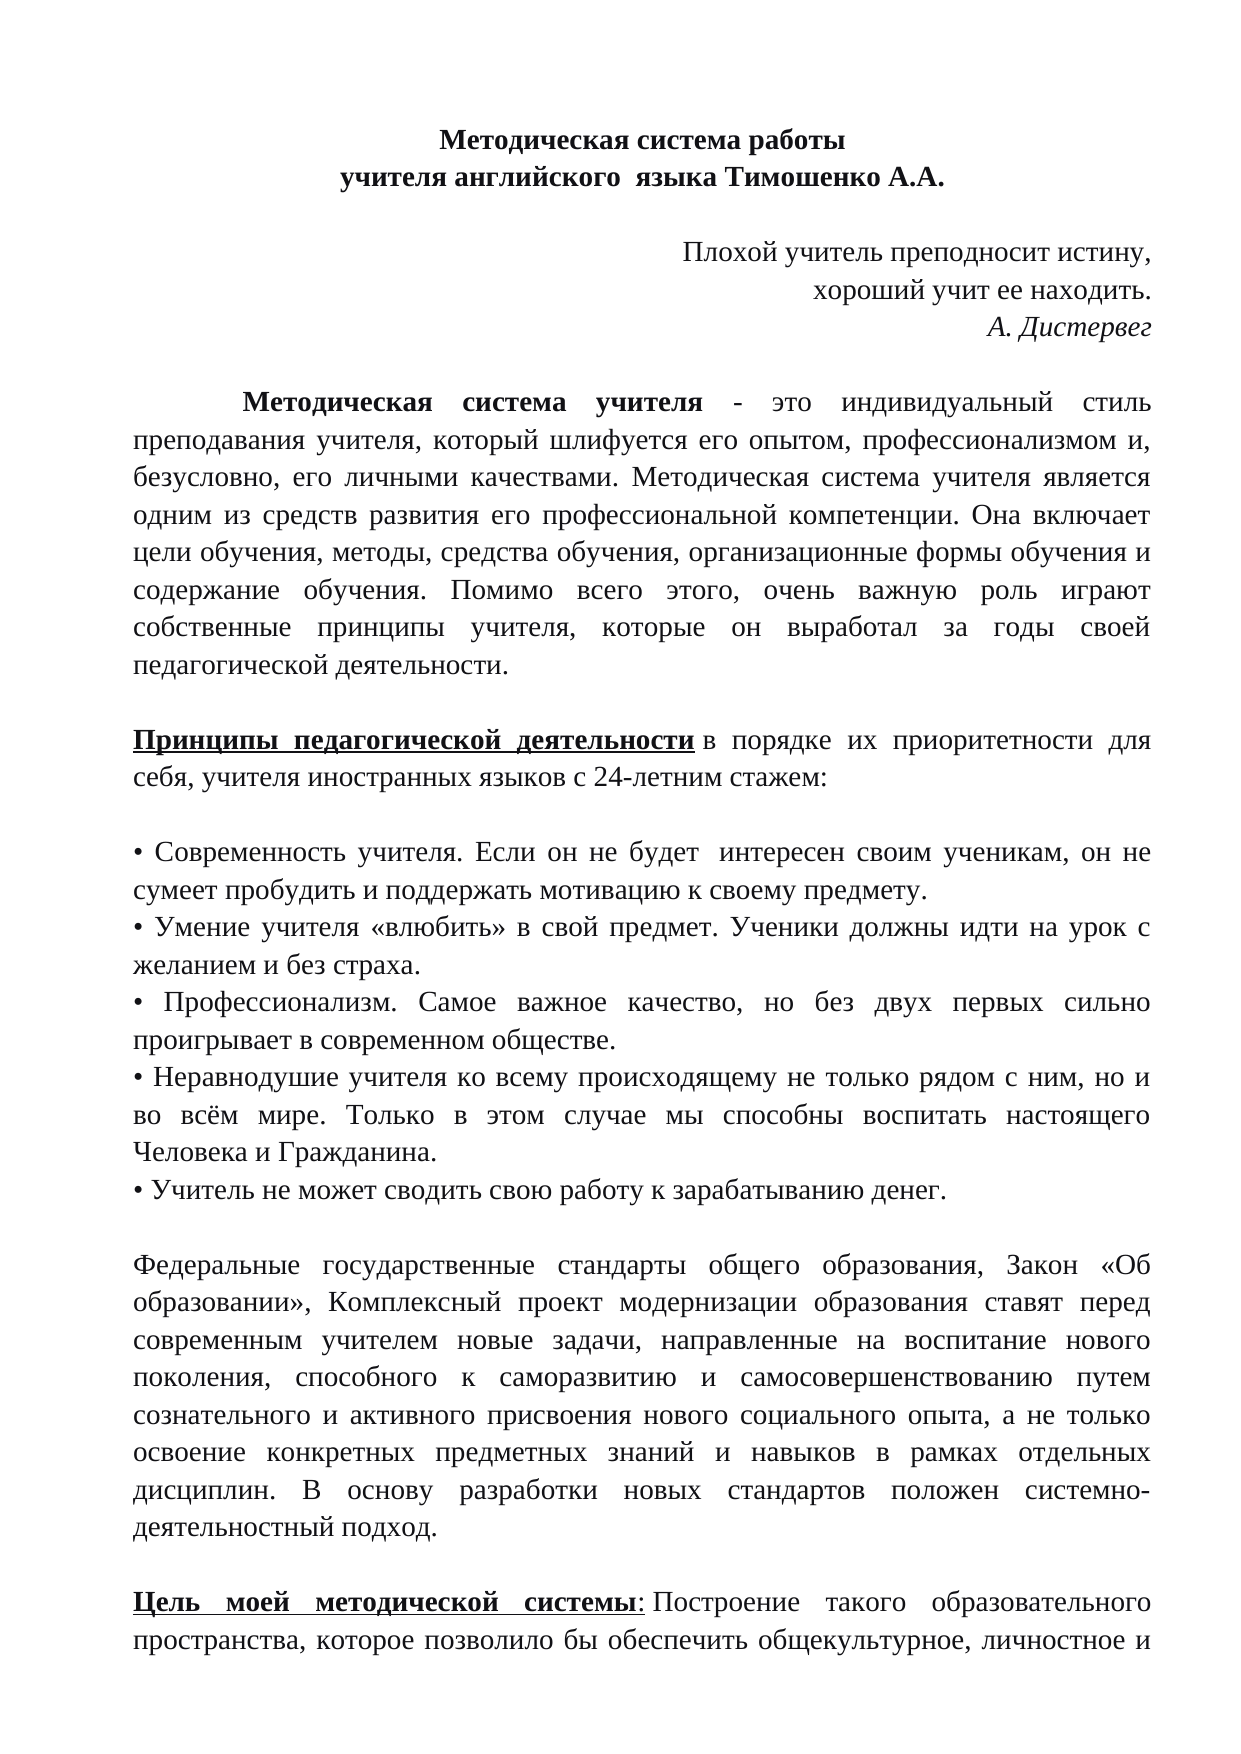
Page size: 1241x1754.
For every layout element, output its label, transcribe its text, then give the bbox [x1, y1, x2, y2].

text Методическая система работы [133, 118, 1152, 156]
text хороший учит ее находить. [133, 268, 1152, 306]
text Плохой учитель преподносит истину, [133, 231, 1152, 268]
text А. Дистервег [133, 306, 1152, 343]
text • Умение учителя «влюбить» в свой предмет. Ученики должны идти на урок с желанием и без страха. [133, 906, 1152, 981]
text учителя английского языка Тимошенко А.А. [133, 156, 1152, 193]
text Принципы педагогической деятельности в порядке их приоритетности для себя, учителя иностранных языков с 24-летним стажем: [133, 718, 1152, 793]
text Федеральные государственные стандарты общего образования, Закон «Об образовании», Комплексный проект модернизации образования ставят перед современным учителем новые задачи, направленные на воспитание нового поколения, способного к саморазвитию и самосовершенствованию путем сознательного и активного присвоения нового социального опыта, а не только освоение конкретных предметных знаний и навыков в рамках отдельных дисциплин. В основу разработки новых стандартов положен системно- деятельностный подход. [133, 1243, 1152, 1543]
text • Профессионализм. Самое важное качество, но без двух первых сильно проигрывает в современном обществе. [133, 981, 1152, 1056]
text • Учитель не может сводить свою работу к зарабатыванию денег. [133, 1168, 1152, 1206]
text • Неравнодушие учителя ко всему происходящему не только рядом с ним, но и во всём мире. Только в этом случае мы способны воспитать настоящего Человека и Гражданина. [133, 1056, 1152, 1168]
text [133, 1581, 1152, 1656]
text • Современность учителя. Если он не будет интересен своим ученикам, он не сумеет пробудить и поддержать мотивацию к своему предмету. [133, 831, 1152, 906]
text Методическая система учителя - это индивидуальный стиль преподавания учителя, который шлифуется его опытом, профессионализмом и, безусловно, его личными качествами. Методическая система учителя является одним из средств развития его профессиональной компетенции. Она включает цели обучения, методы, средства обучения, организационные формы обучения и содержание обучения. Помимо всего этого, очень важную роль играют собственные принципы учителя, которые он выработал за годы своей педагогической деятельности. [133, 381, 1152, 681]
